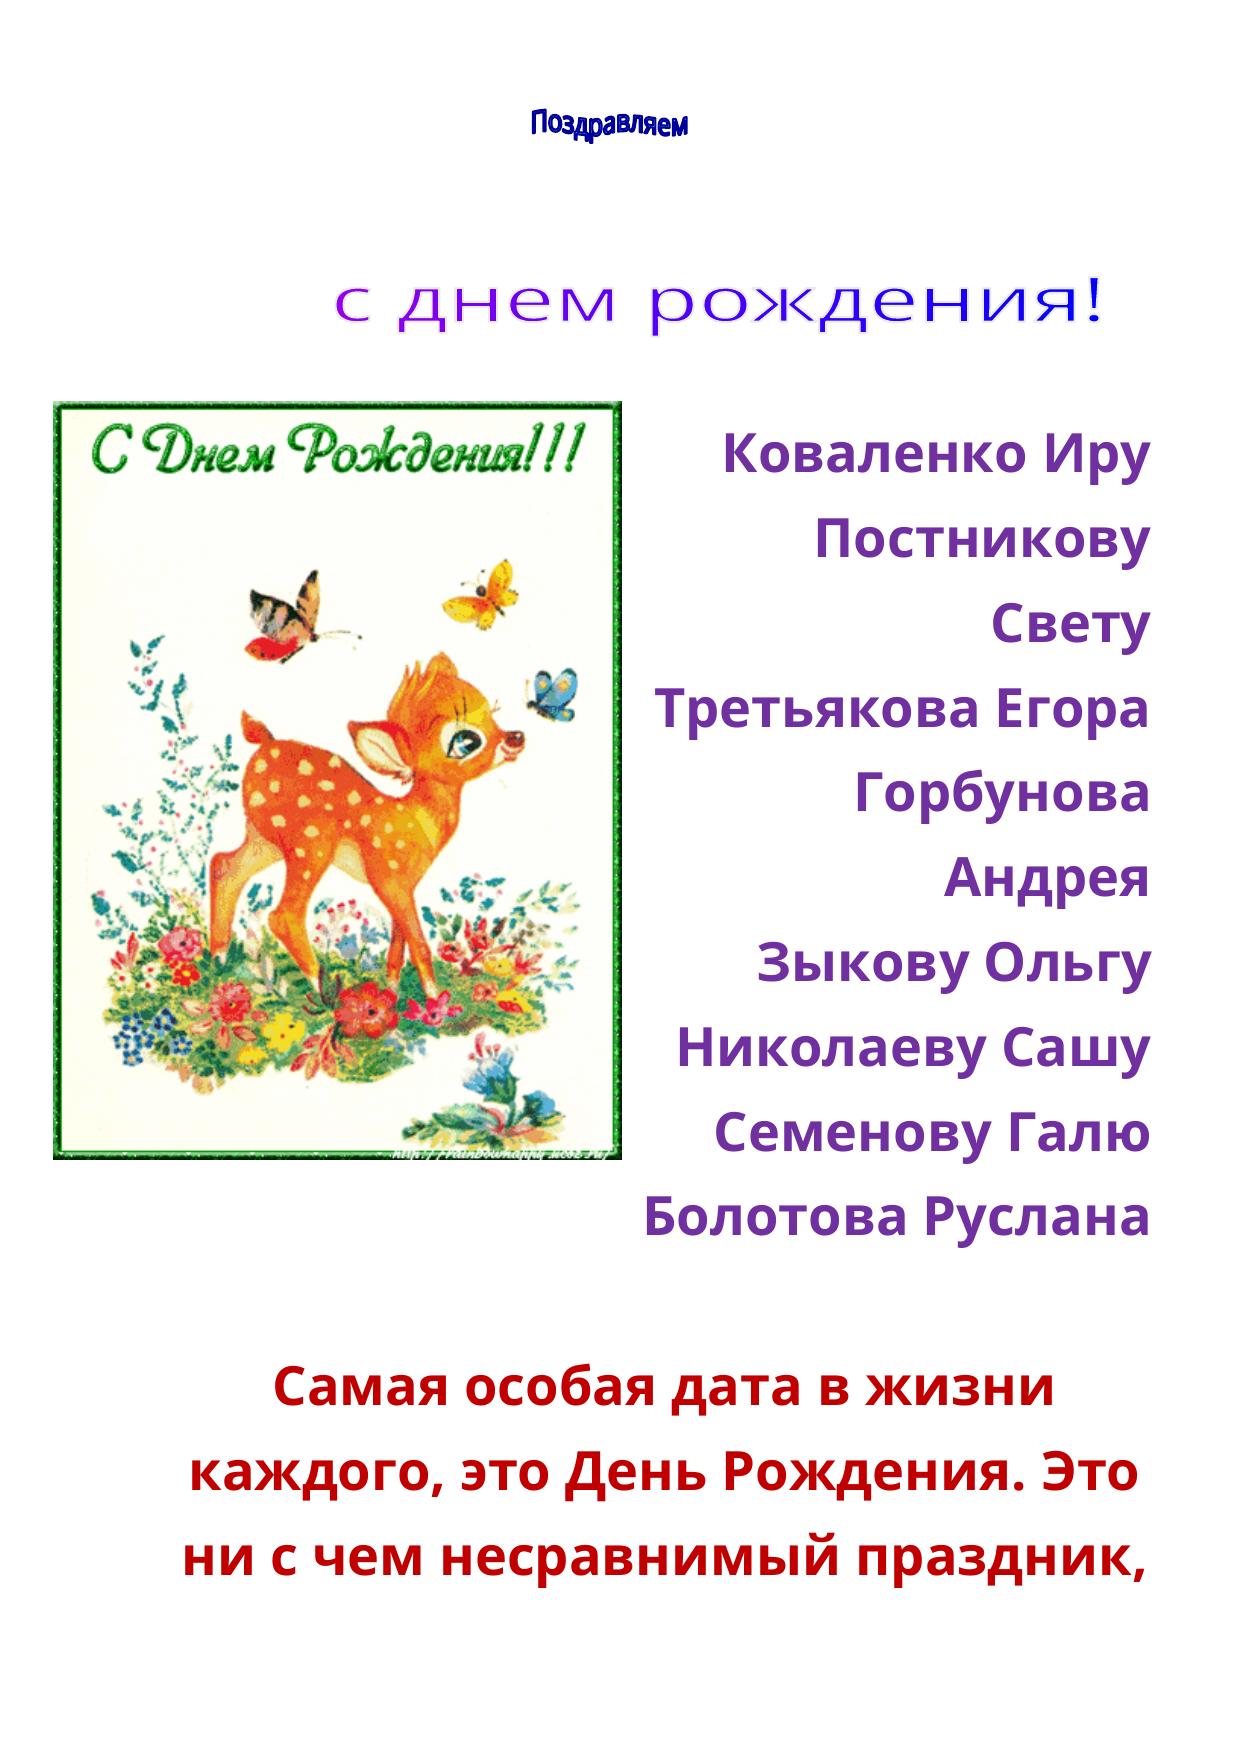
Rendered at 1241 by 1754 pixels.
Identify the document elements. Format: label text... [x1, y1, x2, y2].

text Болотова Руслана [177, 1178, 1152, 1252]
text Семенову Галю [177, 1093, 1152, 1167]
text Зыкову Ольгу [622, 923, 1152, 997]
text Горбунова Андрея [622, 754, 1152, 912]
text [177, 1347, 1152, 1591]
picture [53, 401, 622, 1160]
text Николаеву Сашу [622, 1008, 1152, 1082]
text Третьякова Егора [622, 669, 1152, 743]
text Постникову Свету [622, 499, 1152, 658]
text Коваленко Иру [622, 415, 1152, 488]
